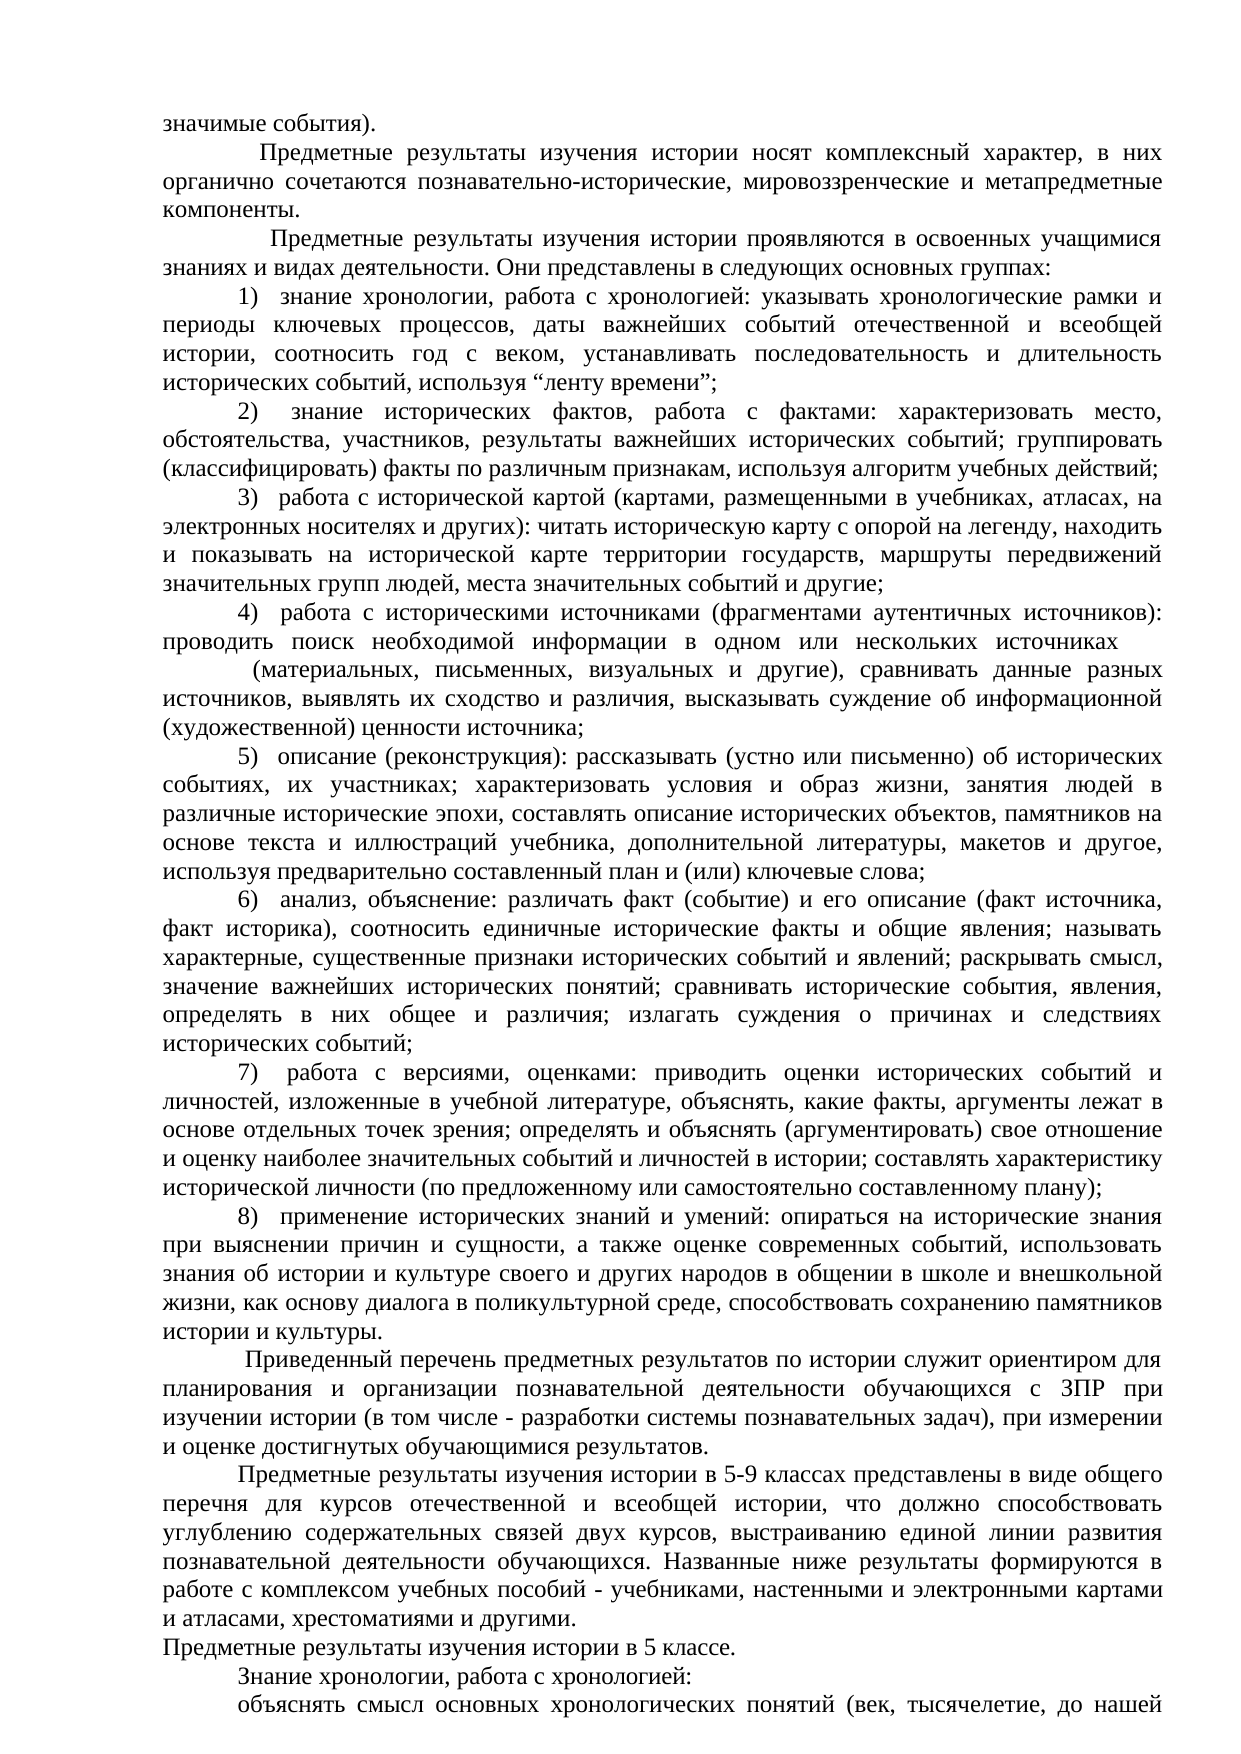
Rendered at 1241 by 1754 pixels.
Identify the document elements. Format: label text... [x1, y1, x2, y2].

text Приведенный перечень предметных результатов по истории служит ориентиром для планирования и организации познавательной деятельности обучающихся с ЗПР при изучении истории (в том числе - разработки системы познавательных задач), при измерении и оценке достигнутых обучающимися результатов. [162, 1344, 1163, 1459]
list применение исторических знаний и умений: опираться на исторические знания при выяснении причин и сущности, а также оценке современных событий, использовать знания об истории и культуре своего и других народов в общении в школе и внешкольной жизни, как основу диалога в поликультурной среде, способствовать сохранению памятников истории и культуры. [162, 1201, 1163, 1344]
text Предметные результаты изучения истории в 5 классе. [162, 1632, 1163, 1661]
list знание хронологии, работа с хронологией: указывать хронологические рамки и периоды ключевых процессов, даты важнейших событий отечественной и всеобщей истории, соотносить год с веком, устанавливать последовательность и длительность исторических событий, используя “ленту времени”; [162, 281, 1163, 396]
list работа с исторической картой (картами, размещенными в учебниках, атласах, на электронных носителях и других): читать историческую карту с опорой на легенду, находить и показывать на исторической карте территории государств, маршруты передвижений значительных групп людей, места значительных событий и другие; [162, 482, 1163, 597]
list знание исторических фактов, работа с фактами: характеризовать место, обстоятельства, участников, результаты важнейших исторических событий; группировать (классифицировать) факты по различным признакам, используя алгоритм учебных действий; [162, 396, 1163, 482]
text Предметные результаты изучения истории проявляются в освоенных учащимися знаниях и видах деятельности. Они представлены в следующих основных группах: [162, 223, 1163, 281]
text Предметные результаты изучения истории носят комплексный характер, в них органично сочетаются познавательно-исторические, мировоззренческие и метапредметные компоненты. [162, 137, 1163, 223]
text (материальных, письменных, визуальных и другие), сравнивать данные разных источников, выявлять их сходство и различия, высказывать суждение об информационной (художественной) ценности источника; [162, 654, 1163, 741]
list работа с версиями, оценками: приводить оценки исторических событий и личностей, изложенные в учебной литературе, объяснять, какие факты, аргументы лежат в основе отдельных точек зрения; определять и объяснять (аргументировать) свое отношение и оценку наиболее значительных событий и личностей в истории; составлять характеристику исторической личности (по предложенному или самостоятельно составленному плану); [162, 1057, 1163, 1201]
text Предметные результаты изучения истории в 5-9 классах представлены в виде общего перечня для курсов отечественной и всеобщей истории, что должно способствовать углублению содержательных связей двух курсов, выстраиванию единой линии развития познавательной деятельности обучающихся. Названные ниже результаты формируются в работе с комплексом учебных пособий - учебниками, настенными и электронными картами и атласами, хрестоматиями и другими. [162, 1459, 1163, 1632]
list работа с историческими источниками (фрагментами аутентичных источников): проводить поиск необходимой информации в одном или нескольких источниках [162, 597, 1163, 654]
list анализ, объяснение: различать факт (событие) и его описание (факт источника, факт историка), соотносить единичные исторические факты и общие явления; называть характерные, существенные признаки исторических событий и явлений; раскрывать смысл, значение важнейших исторических понятий; сравнивать исторические события, явления, определять в них общее и различия; излагать суждения о причинах и следствиях исторических событий; [162, 884, 1163, 1057]
list описание (реконструкция): рассказывать (устно или письменно) об исторических событиях, их участниках; характеризовать условия и образ жизни, занятия людей в различные исторические эпохи, составлять описание исторических объектов, памятников на основе текста и иллюстраций учебника, дополнительной литературы, макетов и другое, используя предварительно составленный план и (или) ключевые слова; [162, 741, 1163, 884]
list Знание хронологии, работа с хронологией: [237, 1661, 1163, 1689]
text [162, 1689, 1163, 1718]
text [162, 108, 1163, 137]
